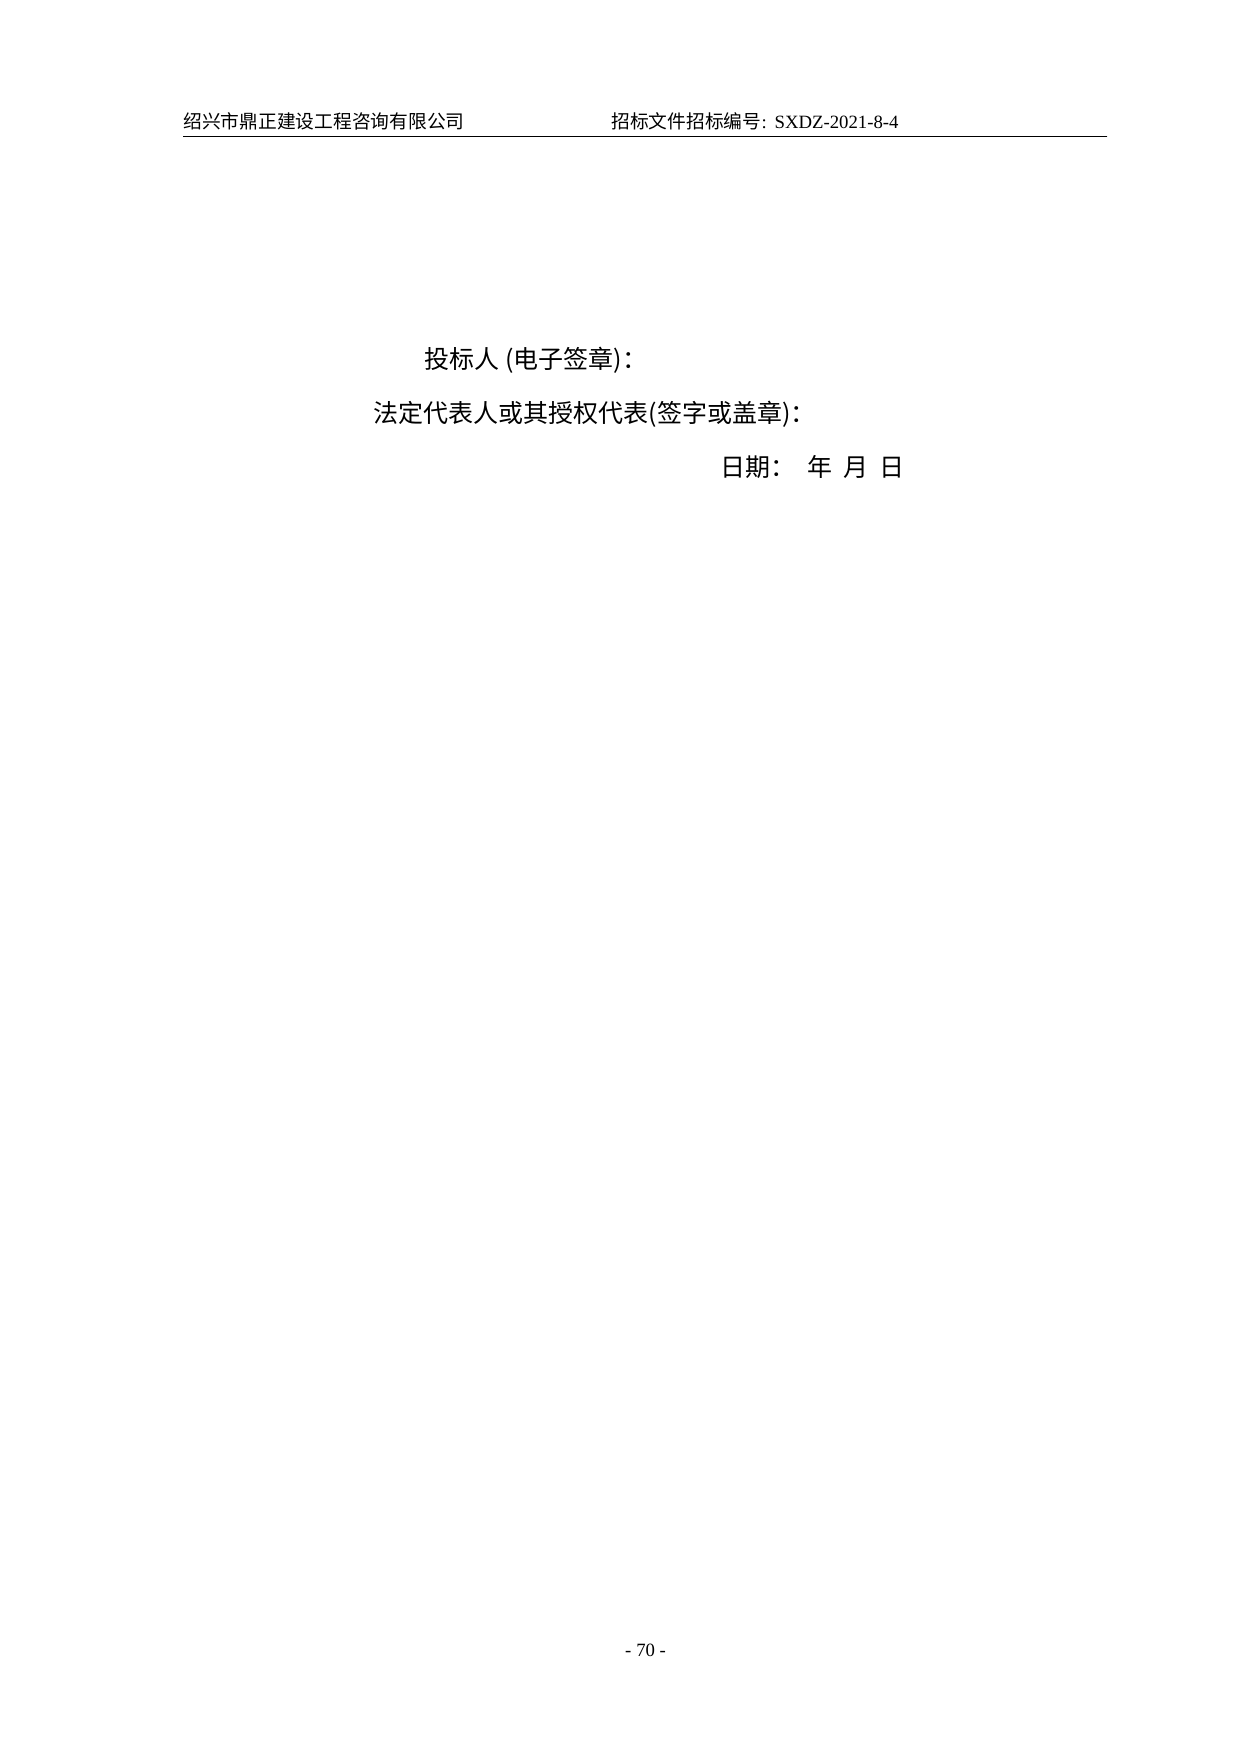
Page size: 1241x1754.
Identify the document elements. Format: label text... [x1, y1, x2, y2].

text 日期： 年 月 日 [183, 448, 1107, 484]
text 法定代表人或其授权代表(签字或盖章)： [183, 393, 1107, 430]
text 投标人 (电子签章)： [183, 339, 1107, 375]
